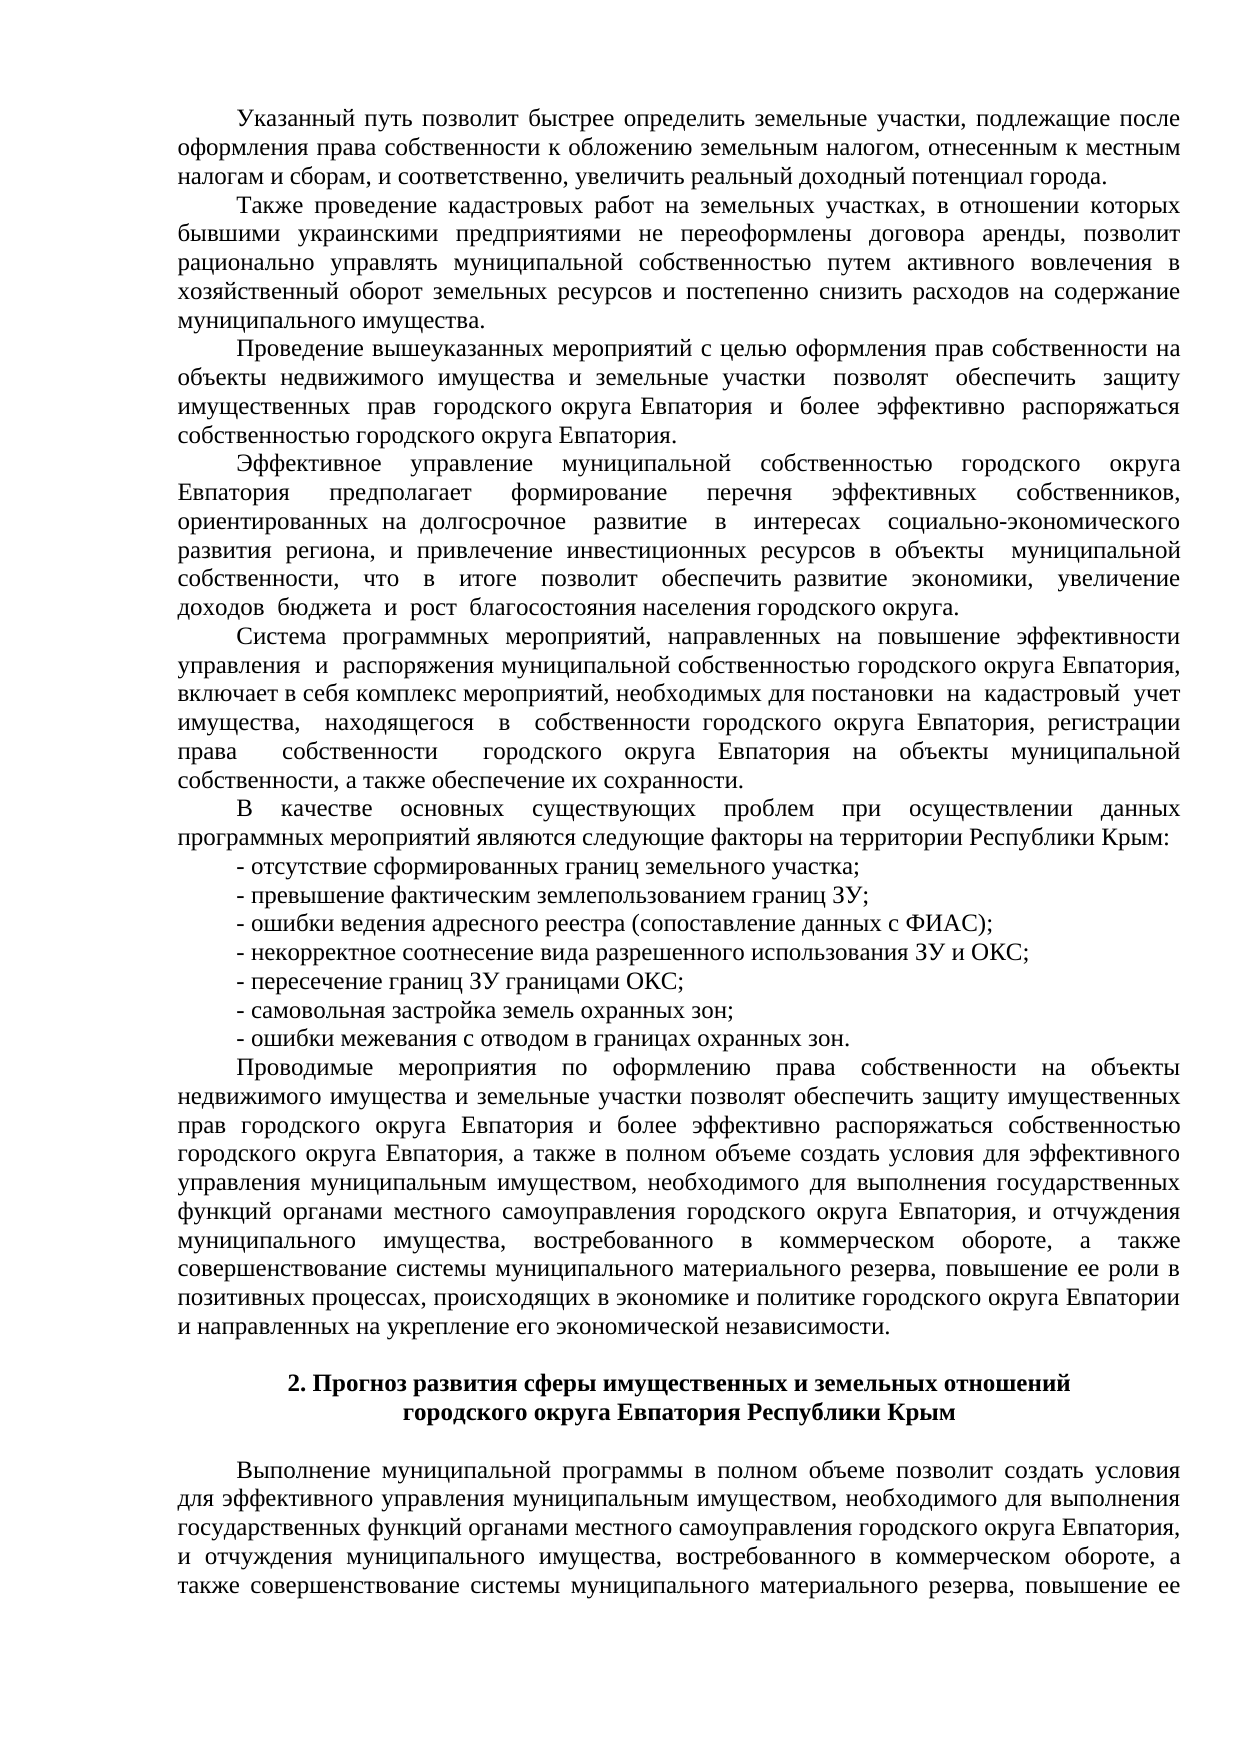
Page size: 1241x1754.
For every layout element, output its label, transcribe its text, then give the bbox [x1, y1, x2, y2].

text Эффективное управление муниципальной собственностью городского округа Евпатория предполагает формирование перечня эффективных собственников, ориентированных на долгосрочное развитие в интересах социально-экономического развития региона, и привлечение инвестиционных ресурсов в объекты муниципальной собственности, что в итоге позволит обеспечить развитие экономики, увеличение доходов бюджета и рост благосостояния населения городского округа. [177, 448, 1181, 621]
text Также проведение кадастровых работ на земельных участках, в отношении которых бывшими украинскими предприятиями не переоформлены договора аренды, позволит рационально управлять муниципальной собственностью путем активного вовлечения в хозяйственный оборот земельных ресурсов и постепенно снизить расходов на содержание муниципального имущества. [177, 190, 1181, 333]
text 2. Прогноз развития сферы имущественных и земельных отношений [177, 1368, 1181, 1397]
text - некорректное соотнесение вида разрешенного использования ЗУ и ОКС; [177, 937, 1181, 966]
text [177, 1455, 1181, 1598]
text Указанный путь позволит быстрее определить земельные участки, подлежащие после оформления права собственности к обложению земельным налогом, отнесенным к местным налогам и сборам, и соответственно, увеличить реальный доходный потенциал города. [177, 103, 1181, 190]
text Проводимые мероприятия по оформлению права собственности на объекты недвижимого имущества и земельные участки позволят обеспечить защиту имущественных прав городского округа Евпатория и более эффективно распоряжаться собственностью городского округа Евпатория, а также в полном объеме создать условия для эффективного управления муниципальным имуществом, необходимого для выполнения государственных функций органами местного самоуправления городского округа Евпатория, и отчуждения муниципального имущества, востребованного в коммерческом обороте, а также совершенствование системы муниципального материального резерва, повышение ее роли в позитивных процессах, происходящих в экономике и политике городского округа Евпатории и направленных на укрепление его экономической независимости. [177, 1052, 1181, 1340]
text - отсутствие сформированных границ земельного участка; [177, 851, 1181, 880]
text - ошибки ведения адресного реестра (сопоставление данных с ФИАС); [177, 908, 1181, 937]
text городского округа Евпатория Республики Крым [177, 1397, 1181, 1426]
text - пересечение границ ЗУ границами ОКС; [177, 966, 1181, 995]
text - превышение фактическим землепользованием границ ЗУ; [177, 880, 1181, 908]
text Система программных мероприятий, направленных на повышение эффективности управления и распоряжения муниципальной собственностью городского округа Евпатория, включает в себя комплекс мероприятий, необходимых для постановки на кадастровый учет имущества, находящегося в собственности городского округа Евпатория, регистрации права собственности городского округа Евпатория на объекты муниципальной собственности, а также обеспечение их сохранности. [177, 621, 1181, 793]
text В качестве основных существующих проблем при осуществлении данных программных мероприятий являются следующие факторы на территории Республики Крым: [177, 793, 1181, 851]
text Проведение вышеуказанных мероприятий с целью оформления прав собственности на объекты недвижимого имущества и земельные участки позволят обеспечить защиту имущественных прав городского округа Евпатория и более эффективно распоряжаться собственностью городского округа Евпатория. [177, 333, 1181, 448]
text - самовольная застройка земель охранных зон; [177, 995, 1181, 1023]
text - ошибки межевания с отводом в границах охранных зон. [177, 1023, 1181, 1052]
